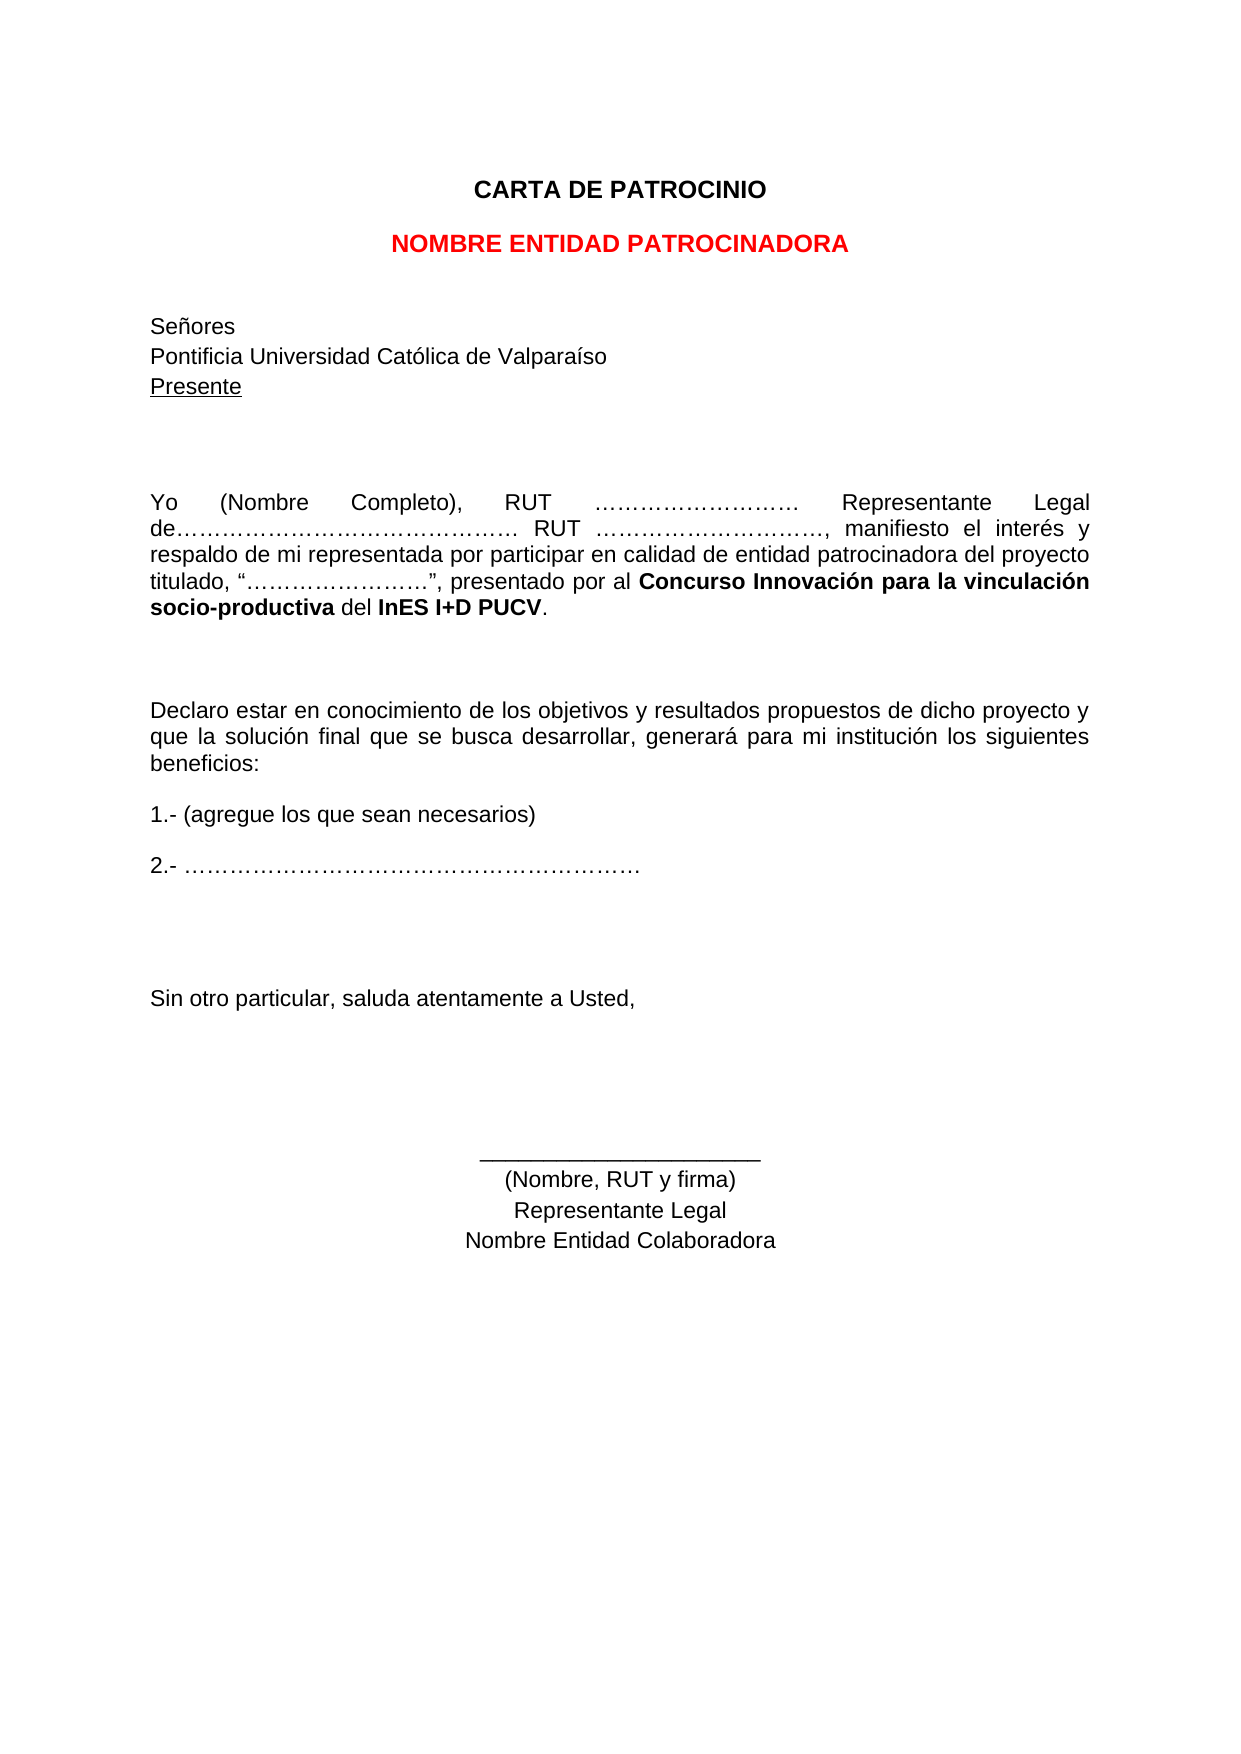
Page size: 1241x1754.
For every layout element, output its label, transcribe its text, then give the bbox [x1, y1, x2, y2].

text Representante Legal [150, 1197, 1090, 1223]
text Señores [150, 313, 1090, 339]
text (Nombre, RUT y firma) [150, 1166, 1090, 1193]
text Declaro estar en conocimiento de los objetivos y resultados propuestos de dicho proyecto y que la solución final que se busca desarrollar, generará para mi institución los siguientes beneficios: [150, 697, 1090, 776]
text Presente [150, 373, 1090, 399]
text Sin otro particular, saluda atentamente a Usted, [150, 985, 1090, 1012]
text Pontificia Universidad Católica de Valparaíso [150, 343, 1090, 369]
text ______________________ [150, 1136, 1090, 1163]
text 2.- …………………………………………………… [150, 852, 1090, 879]
text Nombre Entidad Colaboradora [150, 1227, 1090, 1253]
text 1.- (agregue los que sean necesarios) [150, 801, 1090, 827]
text Yo (Nombre Completo), RUT ……………………… Representante Legal de……………………………………… RUT …………………………, manifiesto el interés y respaldo de mi representada por participar en calidad de entidad patrocinadora del proyecto titulado, “……………………”, presentado por al Concurso Innovación para la vinculación socio-productiva del InES I+D PUCV. [150, 489, 1090, 621]
text NOMBRE ENTIDAD PATROCINADORA [150, 229, 1090, 257]
text CARTA DE PATROCINIO [150, 175, 1090, 204]
